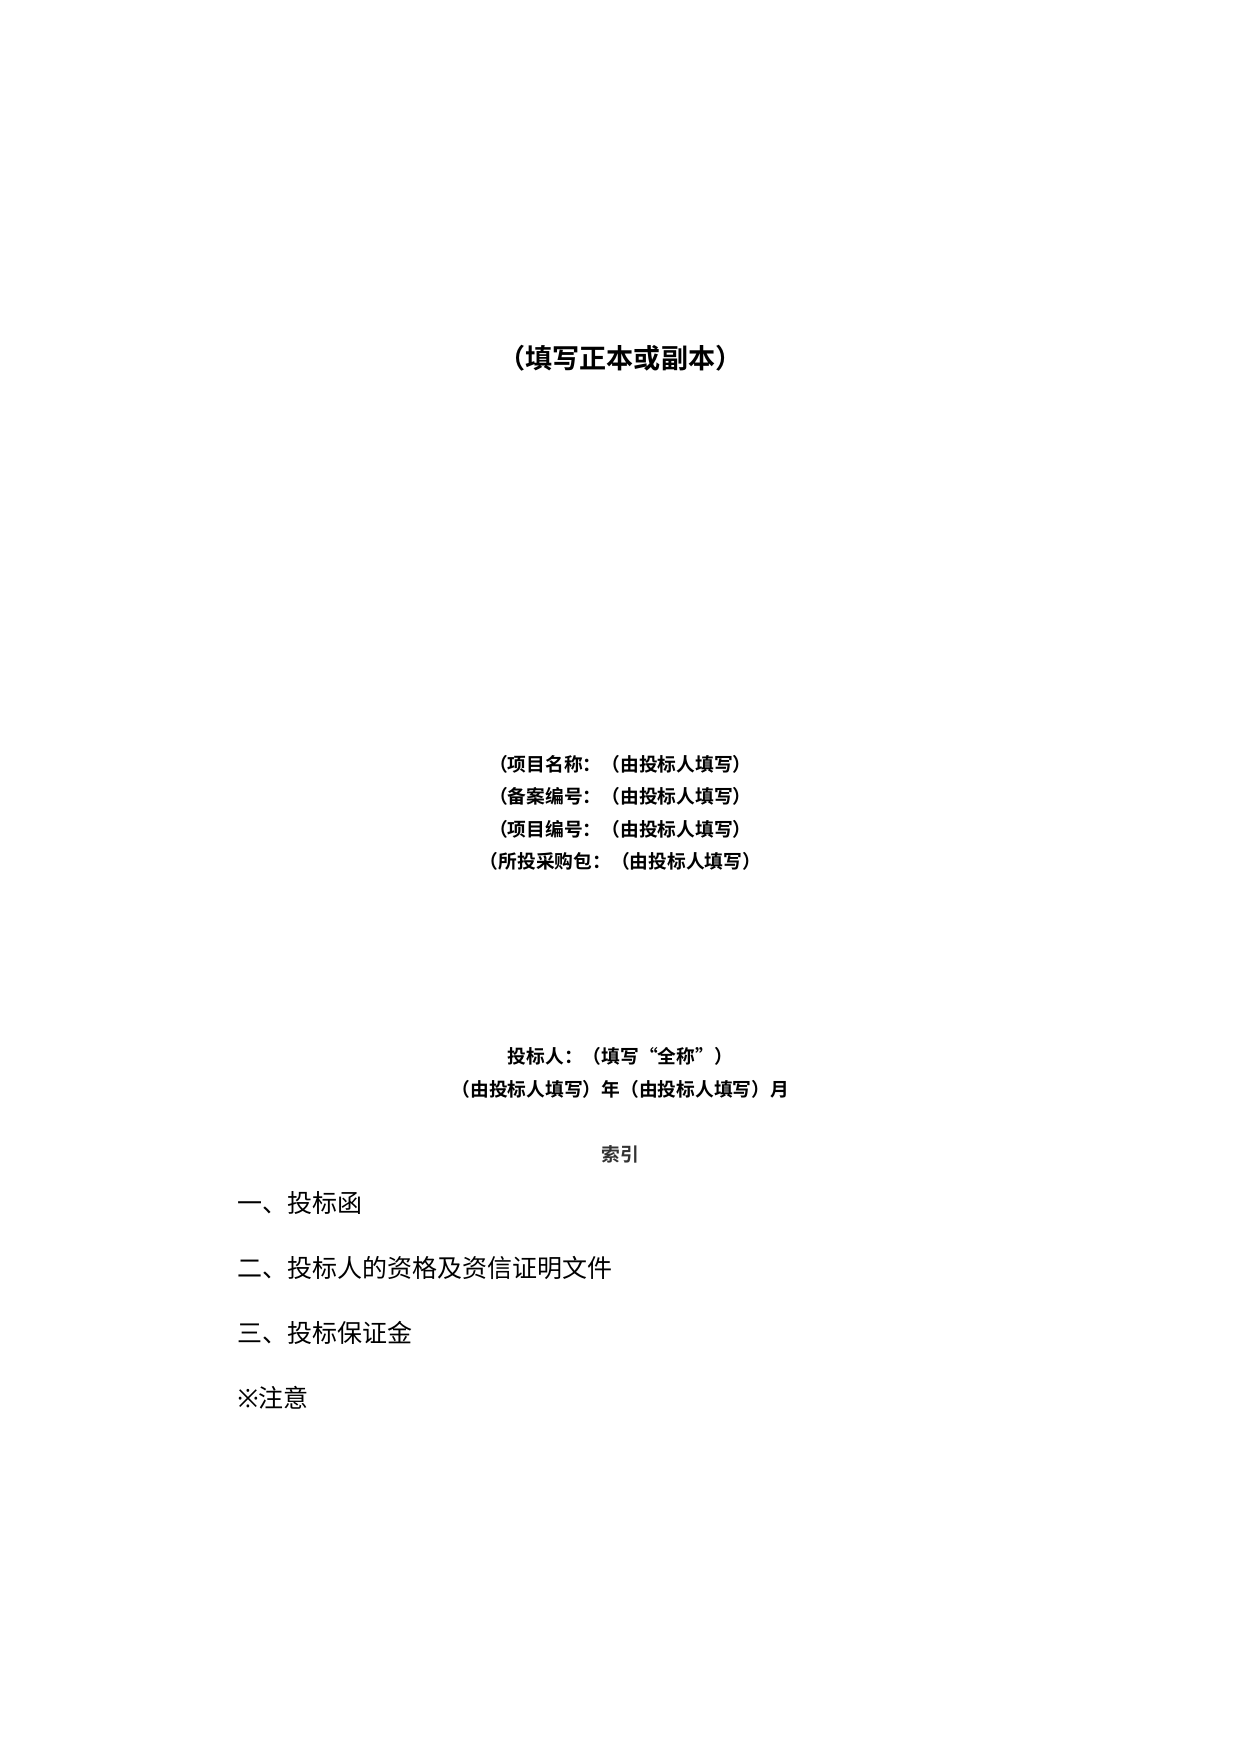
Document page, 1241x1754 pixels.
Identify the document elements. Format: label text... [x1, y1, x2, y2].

text （所投采购包：（由投标人填写） [187, 844, 1053, 877]
text 二、投标人的资格及资信证明文件 [187, 1234, 1053, 1299]
text 投标人：（填写“全称”） [187, 1039, 1053, 1072]
text （项目编号：（由投标人填写） [187, 812, 1053, 844]
text ※注意 [187, 1364, 1053, 1429]
text （由投标人填写）年（由投标人填写）月 [187, 1072, 1053, 1104]
text 索引 [187, 1137, 1053, 1169]
text 三、投标保证金 [187, 1299, 1053, 1364]
text 一、投标函 [187, 1169, 1053, 1234]
text （填写正本或副本） [187, 324, 1053, 389]
text （备案编号：（由投标人填写） [187, 779, 1053, 812]
text （项目名称：（由投标人填写） [187, 747, 1053, 779]
